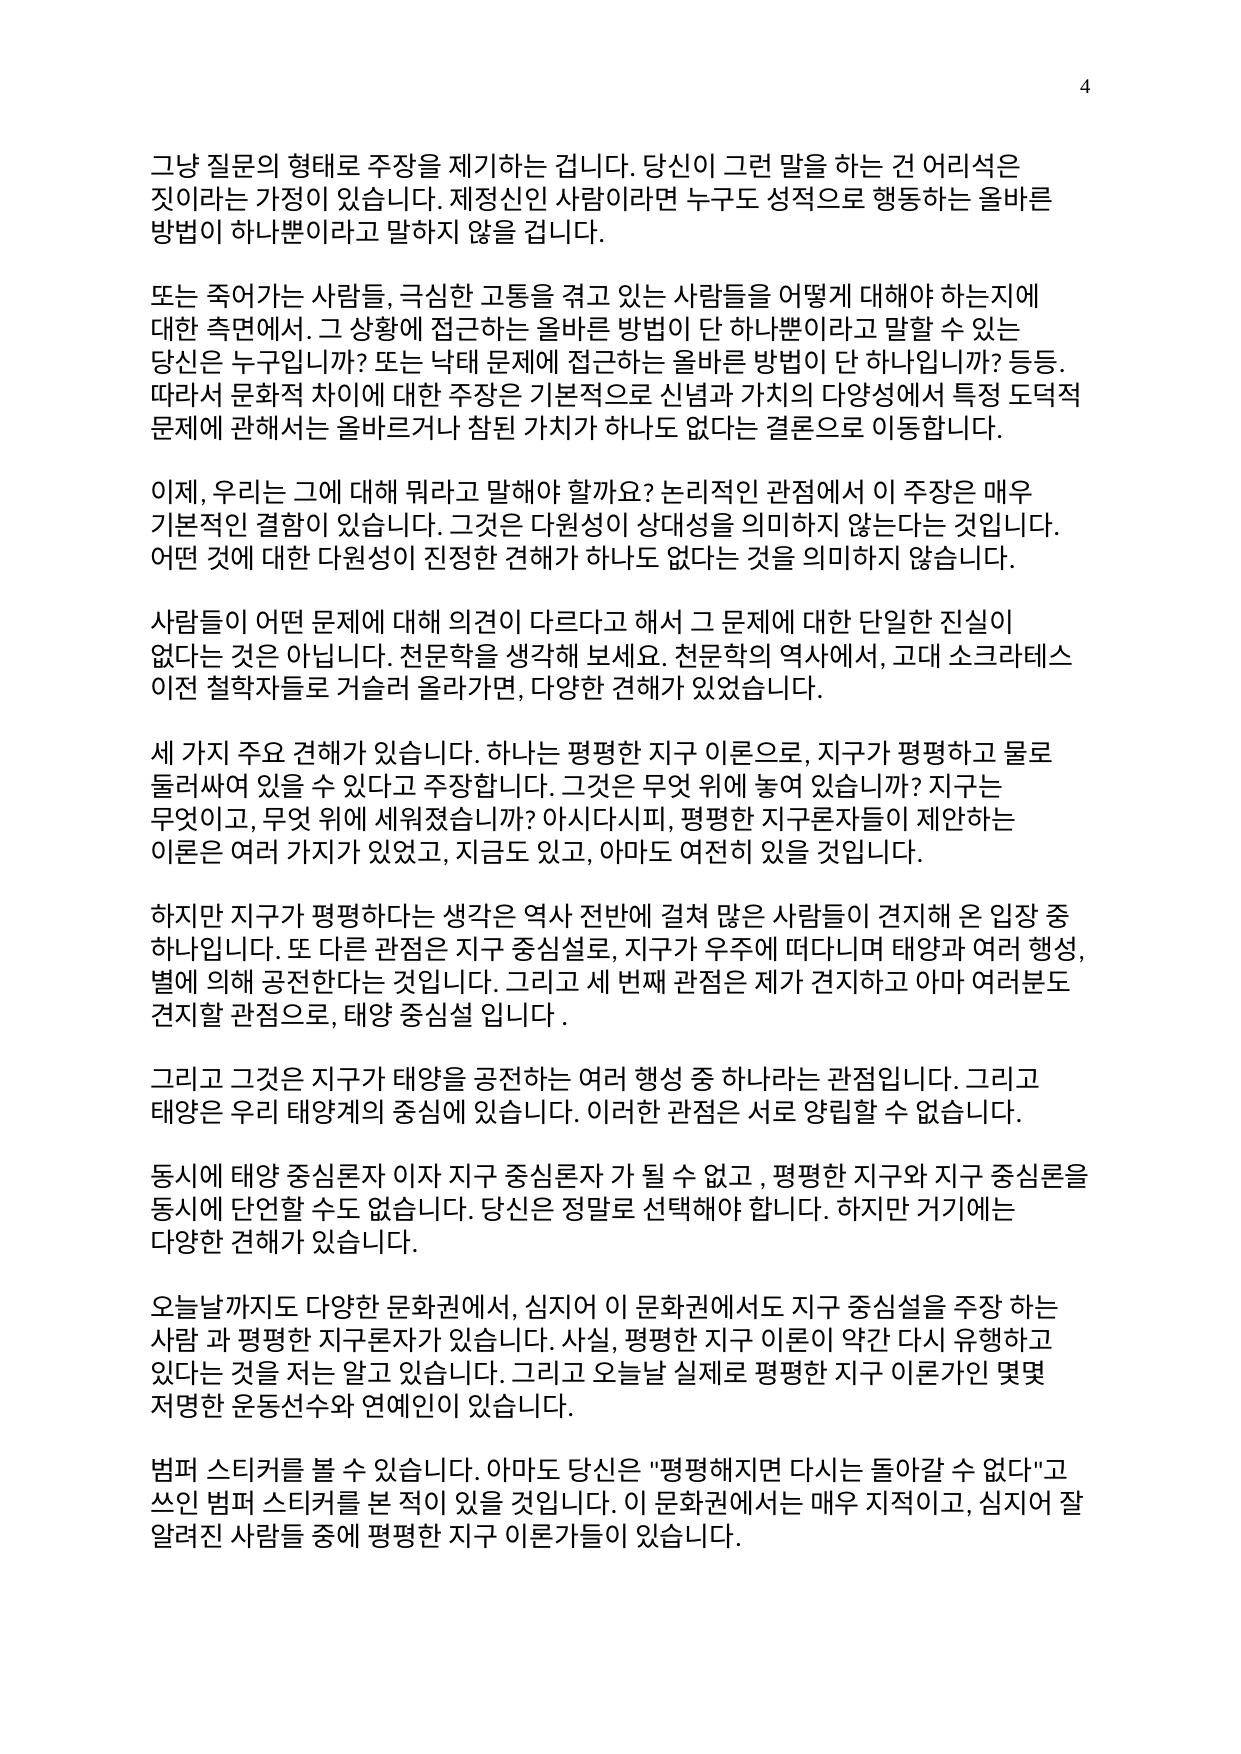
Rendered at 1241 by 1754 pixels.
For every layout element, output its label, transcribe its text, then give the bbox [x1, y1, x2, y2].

text 그리고 그것은 지구가 태양을 공전하는 여러 행성 중 하나라는 관점입니다. 그리고 태양은 우리 태양계의 중심에 있습니다. 이러한 관점은 서로 양립할 수 없습니다. [150, 1063, 1090, 1129]
text 하지만 지구가 평평하다는 생각은 역사 전반에 걸쳐 많은 사람들이 견지해 온 입장 중 하나입니다. 또 다른 관점은 지구 중심설로, 지구가 우주에 떠다니며 태양과 여러 행성, 별에 의해 공전한다는 것입니다. 그리고 세 번째 관점은 제가 견지하고 아마 여러분도 견지할 관점으로, 태양 중심설 입니다 . [150, 900, 1090, 1032]
text 세 가지 주요 견해가 있습니다. 하나는 평평한 지구 이론으로, 지구가 평평하고 물로 둘러싸여 있을 수 있다고 주장합니다. 그것은 무엇 위에 놓여 있습니까? 지구는 무엇이고, 무엇 위에 세워졌습니까? 아시다시피, 평평한 지구론자들이 제안하는 이론은 여러 가지가 있었고, 지금도 있고, 아마도 여전히 있을 것입니다. [150, 737, 1090, 869]
text 그냥 질문의 형태로 주장을 제기하는 겁니다. 당신이 그런 말을 하는 건 어리석은 짓이라는 가정이 있습니다. 제정신인 사람이라면 누구도 성적으로 행동하는 올바른 방법이 하나뿐이라고 말하지 않을 겁니다. [150, 150, 1090, 249]
text 이제, 우리는 그에 대해 뭐라고 말해야 할까요? 논리적인 관점에서 이 주장은 매우 기본적인 결함이 있습니다. 그것은 다원성이 상대성을 의미하지 않는다는 것입니다. 어떤 것에 대한 다원성이 진정한 견해가 하나도 없다는 것을 의미하지 않습니다. [150, 476, 1090, 576]
text 사람들이 어떤 문제에 대해 의견이 다르다고 해서 그 문제에 대한 단일한 진실이 없다는 것은 아닙니다. 천문학을 생각해 보세요. 천문학의 역사에서, 고대 소크라테스 이전 철학자들로 거슬러 올라가면, 다양한 견해가 있었습니다. [150, 607, 1090, 706]
text 동시에 태양 중심론자 이자 지구 중심론자 가 될 수 없고 , 평평한 지구와 지구 중심론을 동시에 단언할 수도 없습니다. 당신은 정말로 선택해야 합니다. 하지만 거기에는 다양한 견해가 있습니다. [150, 1161, 1090, 1259]
text 오늘날까지도 다양한 문화권에서, 심지어 이 문화권에서도 지구 중심설을 주장 하는 사람 과 평평한 지구론자가 있습니다. 사실, 평평한 지구 이론이 약간 다시 유행하고 있다는 것을 저는 알고 있습니다. 그리고 오늘날 실제로 평평한 지구 이론가인 몇몇 저명한 운동선수와 연예인이 있습니다. [150, 1291, 1090, 1423]
text 범퍼 스티커를 볼 수 있습니다. 아마도 당신은 "평평해지면 다시는 돌아갈 수 없다"고 쓰인 범퍼 스티커를 본 적이 있을 것입니다. 이 문화권에서는 매우 지적이고, 심지어 잘 알려진 사람들 중에 평평한 지구 이론가들이 있습니다. [150, 1454, 1090, 1553]
text 또는 죽어가는 사람들, 극심한 고통을 겪고 있는 사람들을 어떻게 대해야 하는지에 대한 측면에서. 그 상황에 접근하는 올바른 방법이 단 하나뿐이라고 말할 수 있는 당신은 누구입니까? 또는 낙태 문제에 접근하는 올바른 방법이 단 하나입니까? 등등. 따라서 문화적 차이에 대한 주장은 기본적으로 신념과 가치의 다양성에서 특정 도덕적 문제에 관해서는 올바르거나 참된 가치가 하나도 없다는 결론으로 이동합니다. [150, 280, 1090, 445]
